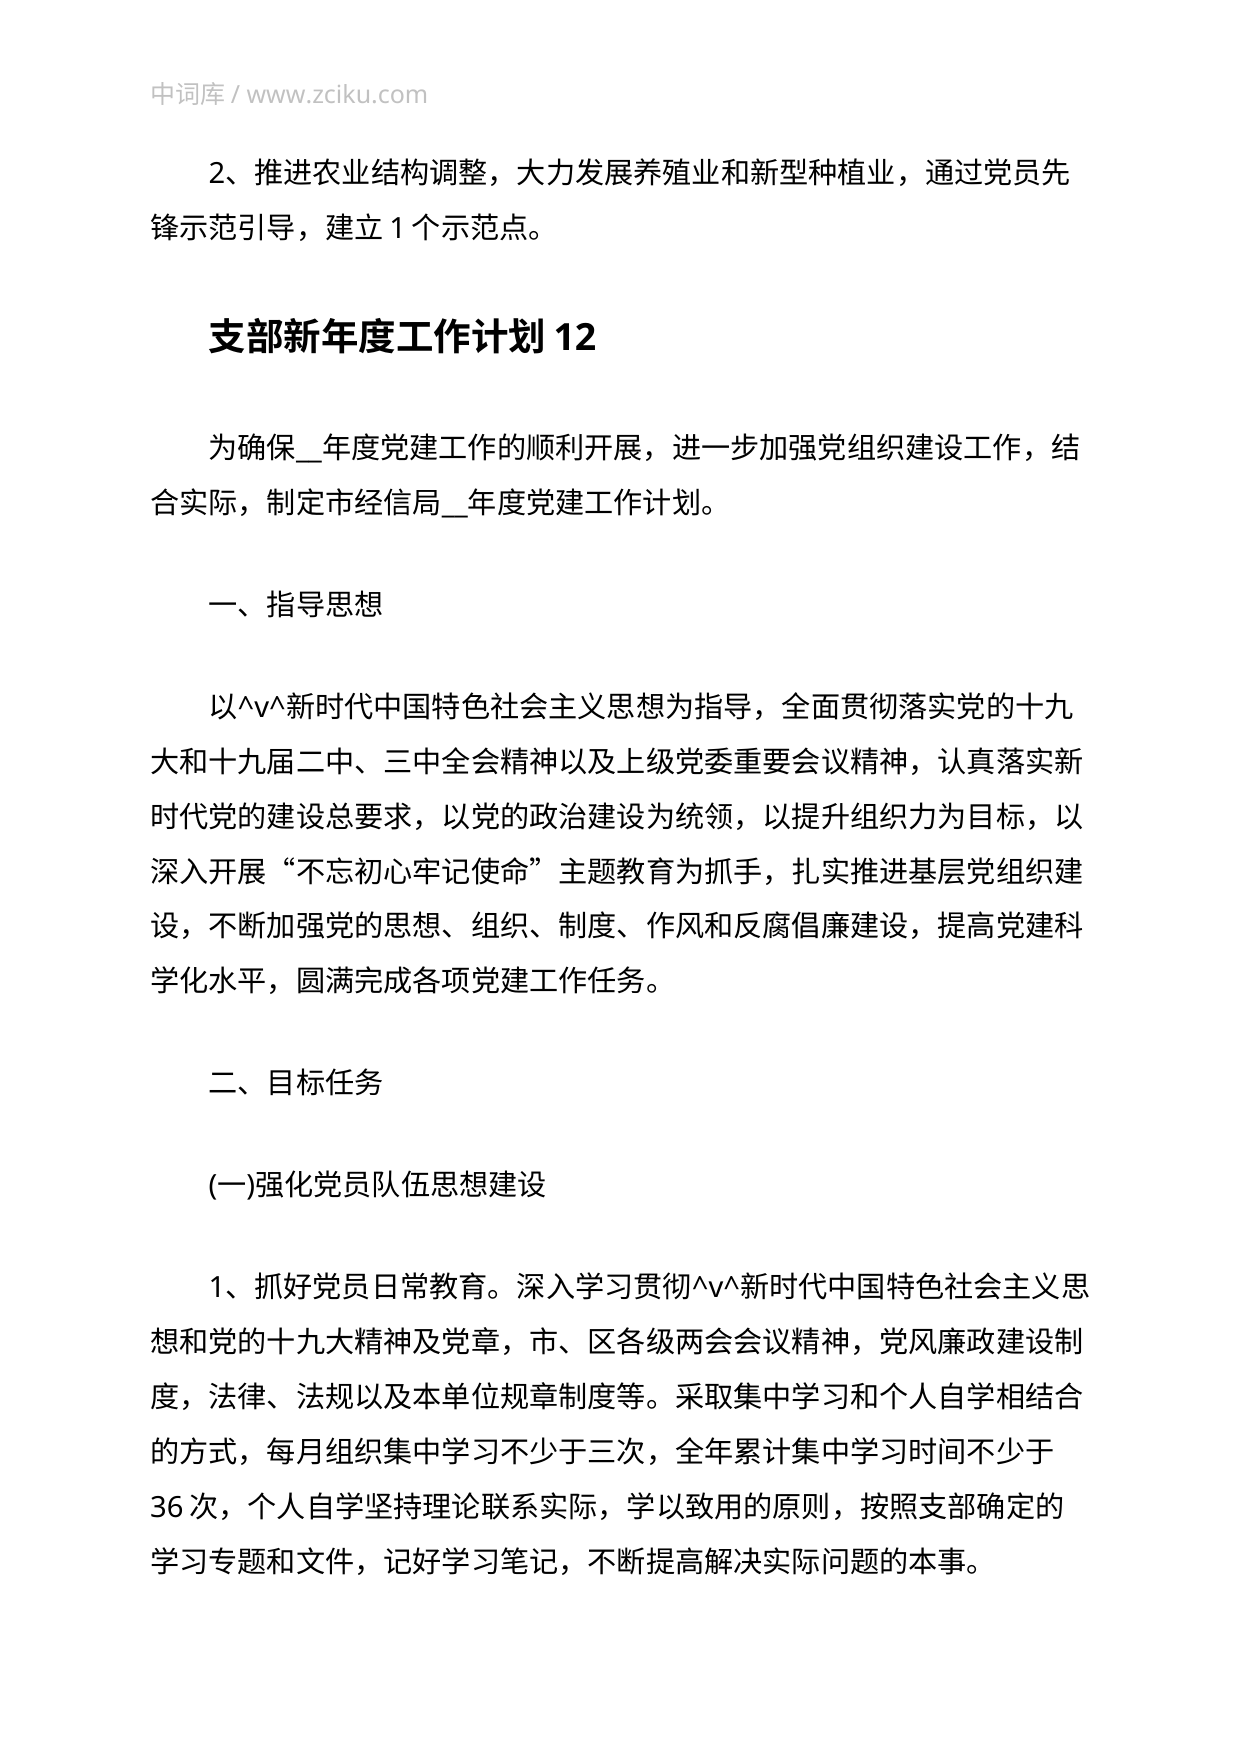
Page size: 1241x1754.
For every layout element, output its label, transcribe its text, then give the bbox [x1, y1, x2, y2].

text 二、目标任务 [150, 1060, 1090, 1102]
text 支部新年度工作计划12 [150, 307, 1090, 361]
text 1、抓好党员日常教育。深入学习贯彻^v^新时代中国特色社会主义思想和党的十九大精神及党章，市、区各级两会会议精神，党风廉政建设制度，法律、法规以及本单位规章制度等。采取集中学习和个人自学相结合的方式，每月组织集中学习不少于三次，全年累计集中学习时间不少于36次，个人自学坚持理论联系实际，学以致用的原则，按照支部确定的学习专题和文件，记好学习笔记，不断提高解决实际问题的本事。 [150, 1263, 1090, 1580]
text 一、指导思想 [150, 582, 1090, 624]
text (一)强化党员队伍思想建设 [150, 1161, 1090, 1204]
text 2、推进农业结构调整，大力发展养殖业和新型种植业，通过党员先锋示范引导，建立1个示范点。 [150, 150, 1090, 247]
text 为确保__年度党建工作的顺利开展，进一步加强党组织建设工作，结合实际，制定市经信局__年度党建工作计划。 [150, 424, 1090, 522]
text 以^v^新时代中国特色社会主义思想为指导，全面贯彻落实党的十九大和十九届二中、三中全会精神以及上级党委重要会议精神，认真落实新时代党的建设总要求，以党的政治建设为统领，以提升组织力为目标，以深入开展“不忘初心牢记使命”主题教育为抓手，扎实推进基层党组织建设，不断加强党的思想、组织、制度、作风和反腐倡廉建设，提高党建科学化水平，圆满完成各项党建工作任务。 [150, 683, 1090, 1000]
